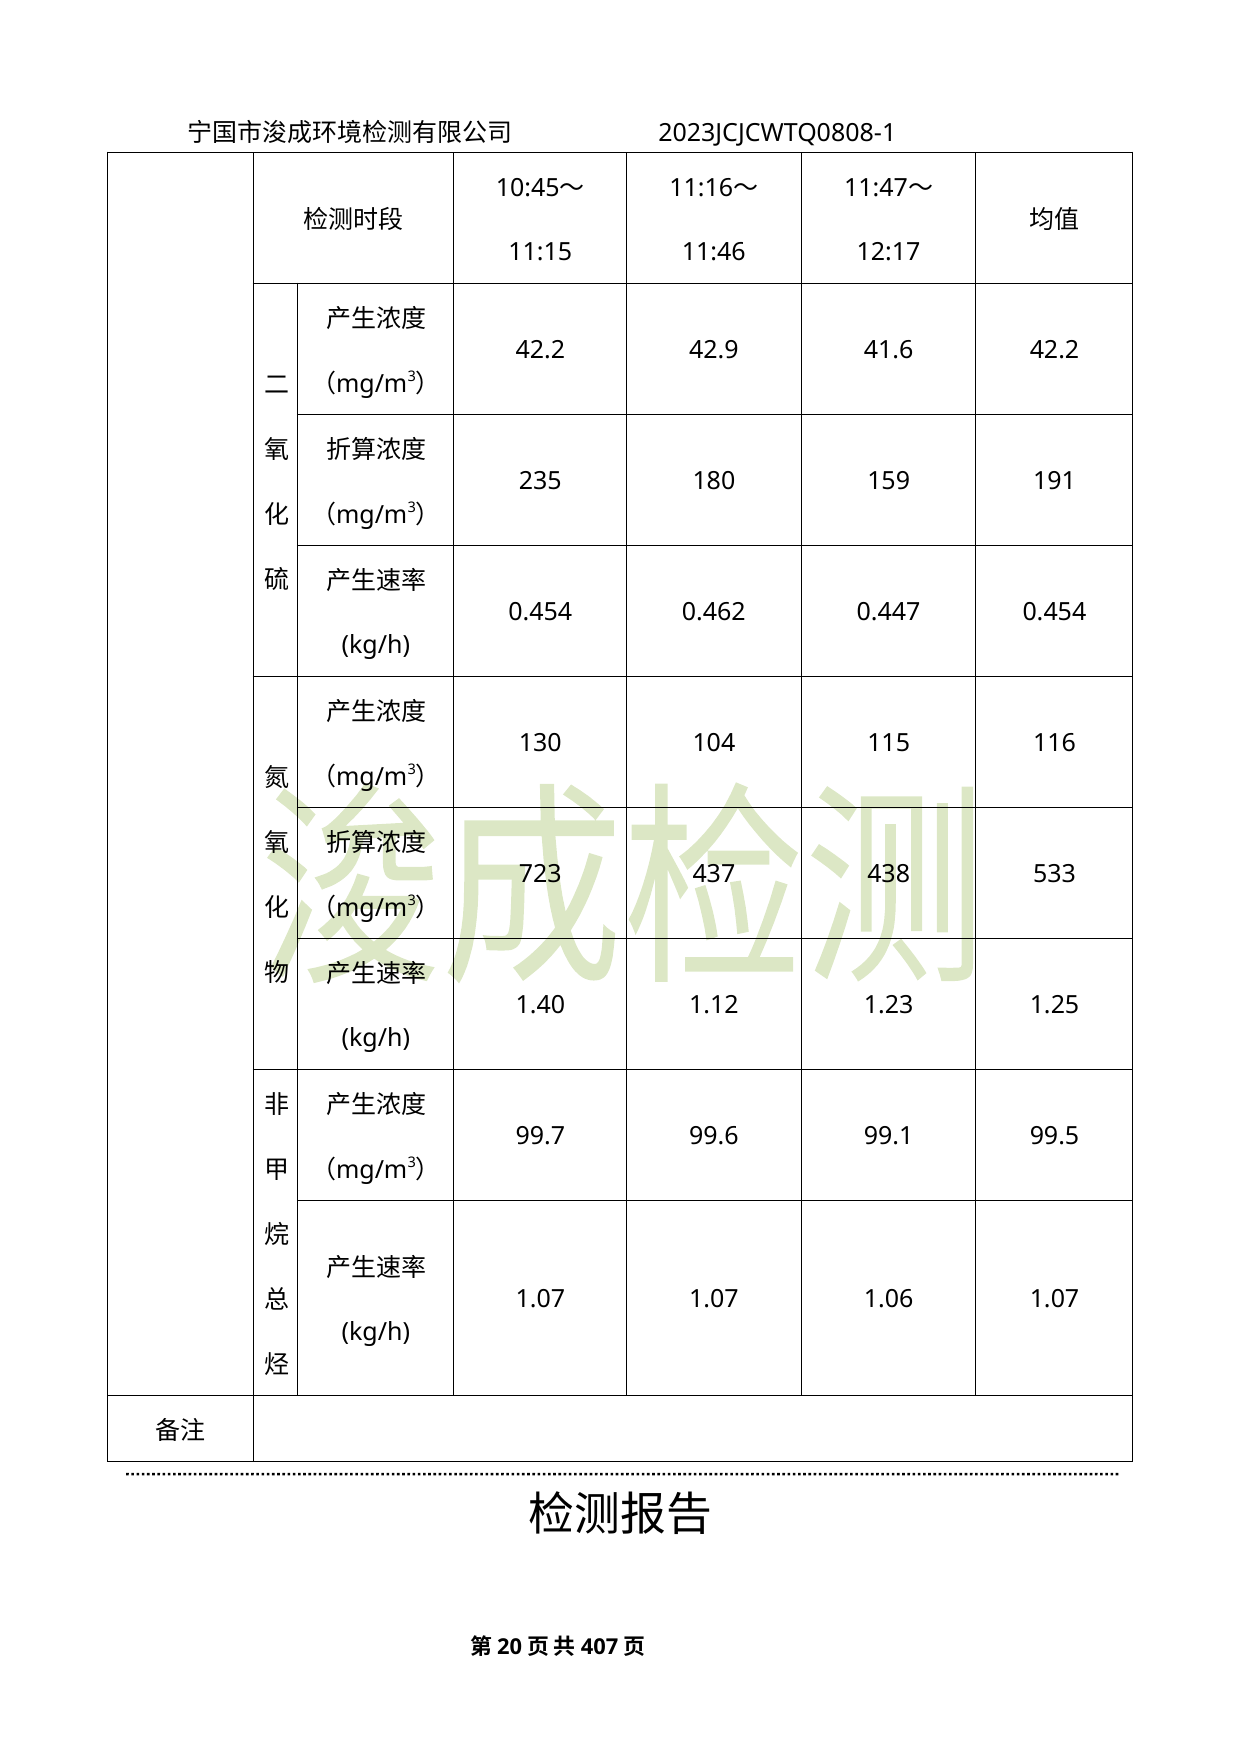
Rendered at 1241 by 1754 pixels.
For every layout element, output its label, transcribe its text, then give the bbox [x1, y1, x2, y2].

table_cell 10:45～11:15 [454, 153, 626, 283]
table_cell 1.12 [627, 939, 801, 1069]
table_cell 产生浓度 （mg/m3） [298, 677, 453, 807]
table_cell 1.07 [454, 1201, 626, 1395]
table_cell 产生浓度 （mg/m3） [298, 1070, 453, 1200]
table_cell 产生速率 (kg/h) [298, 1201, 453, 1395]
table_cell 99.1 [802, 1070, 975, 1200]
table_cell 533 [976, 808, 1132, 938]
table_cell 1.40 [454, 939, 626, 1069]
table_cell 235 [454, 415, 626, 545]
text 检测报告 [187, 1462, 1053, 1559]
table_cell 116 [976, 677, 1132, 807]
table_cell 0.462 [627, 546, 801, 676]
table_cell 11:47～12:17 [802, 153, 975, 283]
table_cell 1.07 [627, 1201, 801, 1395]
table_cell 99.6 [627, 1070, 801, 1200]
table_cell 备注 [108, 1396, 253, 1461]
table_cell 产生速率 (kg/h) [298, 939, 453, 1069]
table_cell 均值 [976, 153, 1132, 283]
table_cell 二氧化硫 [254, 284, 297, 676]
table_cell 1.06 [802, 1201, 975, 1395]
table_cell 非甲烷总烃 [254, 1070, 297, 1395]
table_cell 1.25 [976, 939, 1132, 1069]
table_cell 42.9 [627, 284, 801, 414]
table_cell 折算浓度 （mg/m3） [298, 415, 453, 545]
table_cell 折算浓度 （mg/m3） [298, 808, 453, 938]
table_cell 159 [802, 415, 975, 545]
table_cell 1.07 [976, 1201, 1132, 1395]
table_cell 0.454 [454, 546, 626, 676]
table_cell 130 [454, 677, 626, 807]
table_cell 1.23 [802, 939, 975, 1069]
table_cell 437 [627, 808, 801, 938]
table_cell 42.2 [454, 284, 626, 414]
table_cell 99.5 [976, 1070, 1132, 1200]
table_cell 180 [627, 415, 801, 545]
table_cell 191 [976, 415, 1132, 545]
table_cell 产生浓度 （mg/m3） [298, 284, 453, 414]
table_cell 氮氧化物 [254, 677, 297, 1069]
table_cell 0.454 [976, 546, 1132, 676]
table_cell [254, 1396, 1132, 1461]
table_cell 42.2 [976, 284, 1132, 414]
table_cell 检测时段 [254, 153, 453, 283]
table_cell 41.6 [802, 284, 975, 414]
table_cell 115 [802, 677, 975, 807]
table_cell 438 [802, 808, 975, 938]
table_cell 99.7 [454, 1070, 626, 1200]
table_cell 产生速率 (kg/h) [298, 546, 453, 676]
table_cell 104 [627, 677, 801, 807]
table_cell 11:16～11:46 [627, 153, 801, 283]
table_cell 0.447 [802, 546, 975, 676]
table_cell 723 [454, 808, 626, 938]
